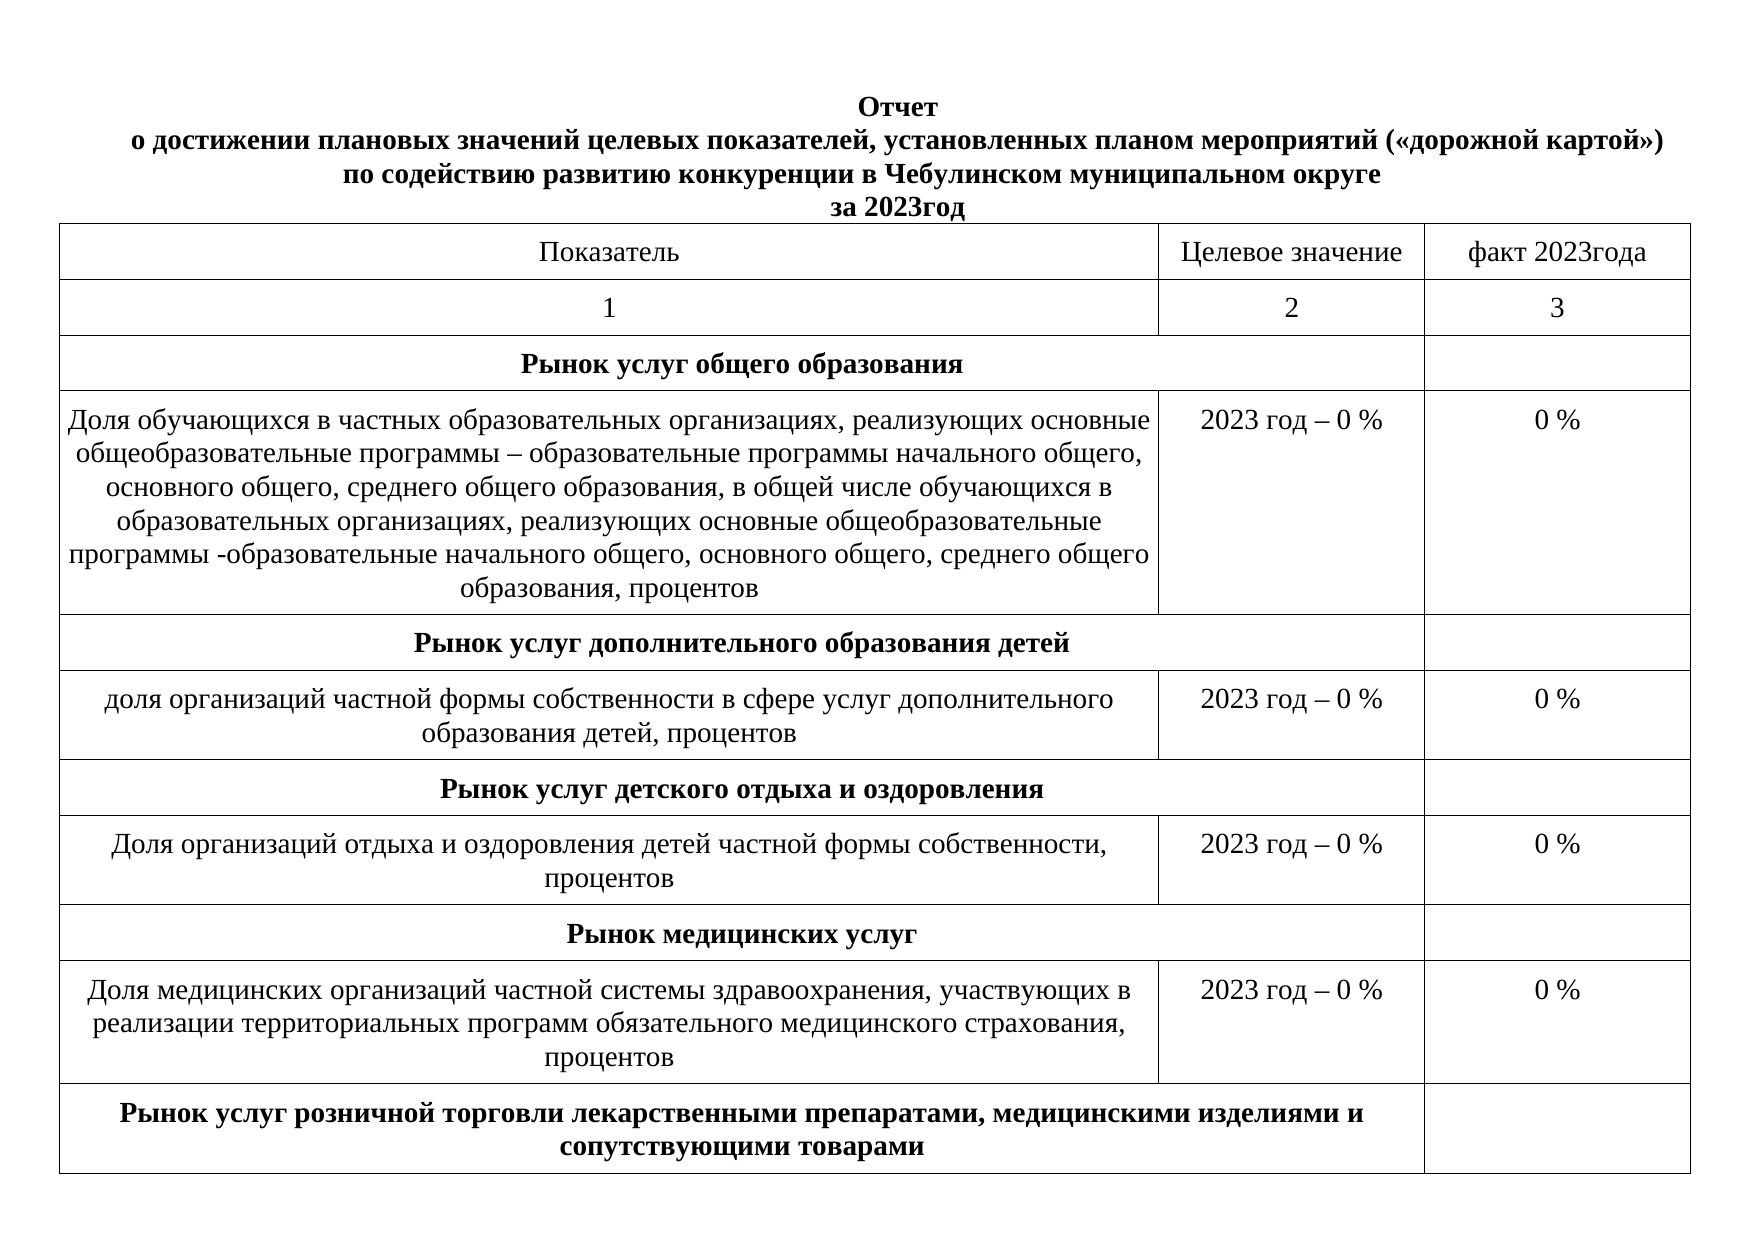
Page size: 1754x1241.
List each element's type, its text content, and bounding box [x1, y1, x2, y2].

table_cell [1425, 615, 1690, 670]
table_cell Рынок услуг розничной торговли лекарственными препаратами, медицинскими изделиями и сопутствующими товарами [60, 1084, 1424, 1172]
table_cell Рынок услуг дополнительного образования детей [60, 615, 1424, 670]
table_cell Доля обучающихся в частных образовательных организациях, реализующих основные общеобразовательные программы – образовательные программы начального общего, основного общего, среднего общего образования, в общей числе обучающихся в образовательных организациях, реализующих основные общеобразовательные программы -образовательные начального общего, основного общего, среднего общего образования, процентов [60, 391, 1158, 614]
table_cell Рынок услуг общего образования [60, 336, 1424, 390]
table_cell Доля организаций отдыха и оздоровления детей частной формы собственности, процентов [60, 816, 1158, 904]
table_cell [1425, 905, 1690, 960]
table_cell 2023 год – 0 % [1159, 391, 1424, 614]
table_header Целевое значение [1159, 224, 1424, 279]
table_cell 2023 год – 0 % [1159, 671, 1424, 759]
table_cell Рынок услуг детского отдыха и оздоровления [60, 760, 1424, 815]
table_cell 2 [1159, 280, 1424, 334]
table_cell 3 [1425, 280, 1690, 334]
table_header факт 2023года [1425, 224, 1690, 279]
table_cell [1425, 336, 1690, 390]
text о достижении плановых значений целевых показателей, установленных планом мероприятий («дорожной картой») по содействию развитию конкуренции в Чебулинском муниципальном округе [59, 122, 1665, 189]
table_cell Доля медицинских организаций частной системы здравоохранения, участвующих в реализации территориальных программ обязательного медицинского страхования, процентов [60, 961, 1158, 1083]
table_cell 0 % [1425, 816, 1690, 904]
table_cell 1 [60, 280, 1158, 334]
table_cell 0 % [1425, 961, 1690, 1083]
table_cell [1425, 1084, 1690, 1172]
table_cell 2023 год – 0 % [1159, 961, 1424, 1083]
table_cell 0 % [1425, 671, 1690, 759]
table_header Показатель [60, 224, 1158, 279]
text за 2023год [59, 189, 1665, 223]
table_cell 0 % [1425, 391, 1690, 614]
table_cell Рынок медицинских услуг [60, 905, 1424, 960]
table_cell [1425, 760, 1690, 815]
table_cell 2023 год – 0 % [1159, 816, 1424, 904]
table_cell доля организаций частной формы собственности в сфере услуг дополнительного образования детей, процентов [60, 671, 1158, 759]
text Отчет [59, 89, 1665, 122]
